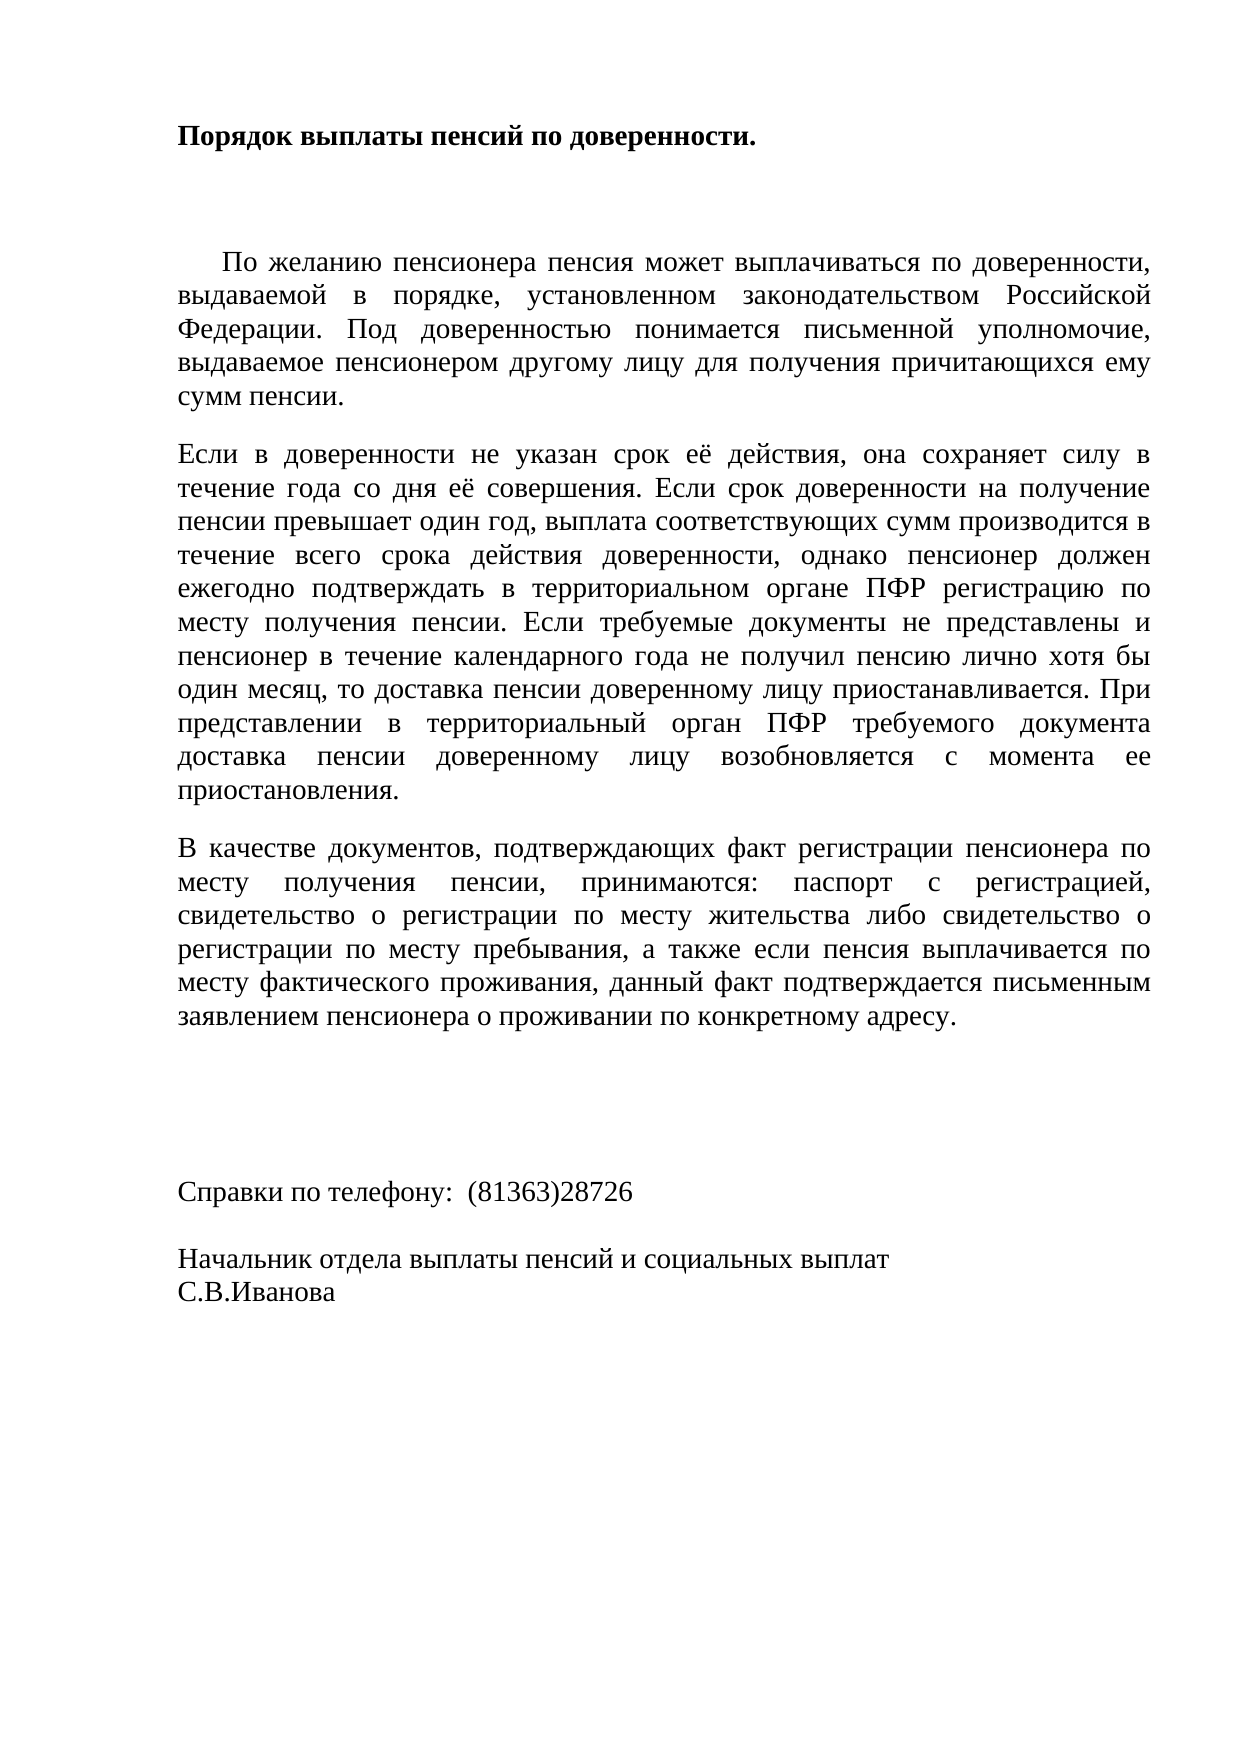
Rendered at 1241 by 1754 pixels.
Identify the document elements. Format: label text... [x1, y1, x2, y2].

text Начальник отдела выплаты пенсий и социальных выплат [177, 1241, 1152, 1274]
text С.В.Иванова [177, 1274, 1152, 1308]
text В качестве документов, подтверждающих факт регистрации пенсионера по месту получения пенсии, принимаются: паспорт с регистрацией, свидетельство о регистрации по месту жительства либо свидетельство о регистрации по месту пребывания, а также если пенсия выплачивается по месту фактического проживания, данный факт подтверждается письменным заявлением пенсионера о проживании по конкретному адресу. [177, 830, 1152, 1032]
text По желанию пенсионера пенсия может выплачиваться по доверенности, выдаваемой в порядке, установленном законодательством Российской Федерации. Под доверенностью понимается письменной уполномочие, выдаваемое пенсионером другому лицу для получения причитающихся ему сумм пенсии. [177, 244, 1152, 411]
text Справки по телефону: (81363)28726 [177, 1174, 1152, 1207]
text Если в доверенности не указан срок её действия, она сохраняет силу в течение года со дня её совершения. Если срок доверенности на получение пенсии превышает один год, выплата соответствующих сумм производится в течение всего срока действия доверенности, однако пенсионер должен ежегодно подтверждать в территориальном органе ПФР регистрацию по месту получения пенсии. Если требуемые документы не представлены и пенсионер в течение календарного года не получил пенсию лично хотя бы один месяц, то доставка пенсии доверенному лицу приостанавливается. При представлении в территориальный орган ПФР требуемого документа доставка пенсии доверенному лицу возобновляется с момента ее приостановления. [177, 436, 1152, 805]
text Порядок выплаты пенсий по доверенности. [177, 118, 1152, 152]
